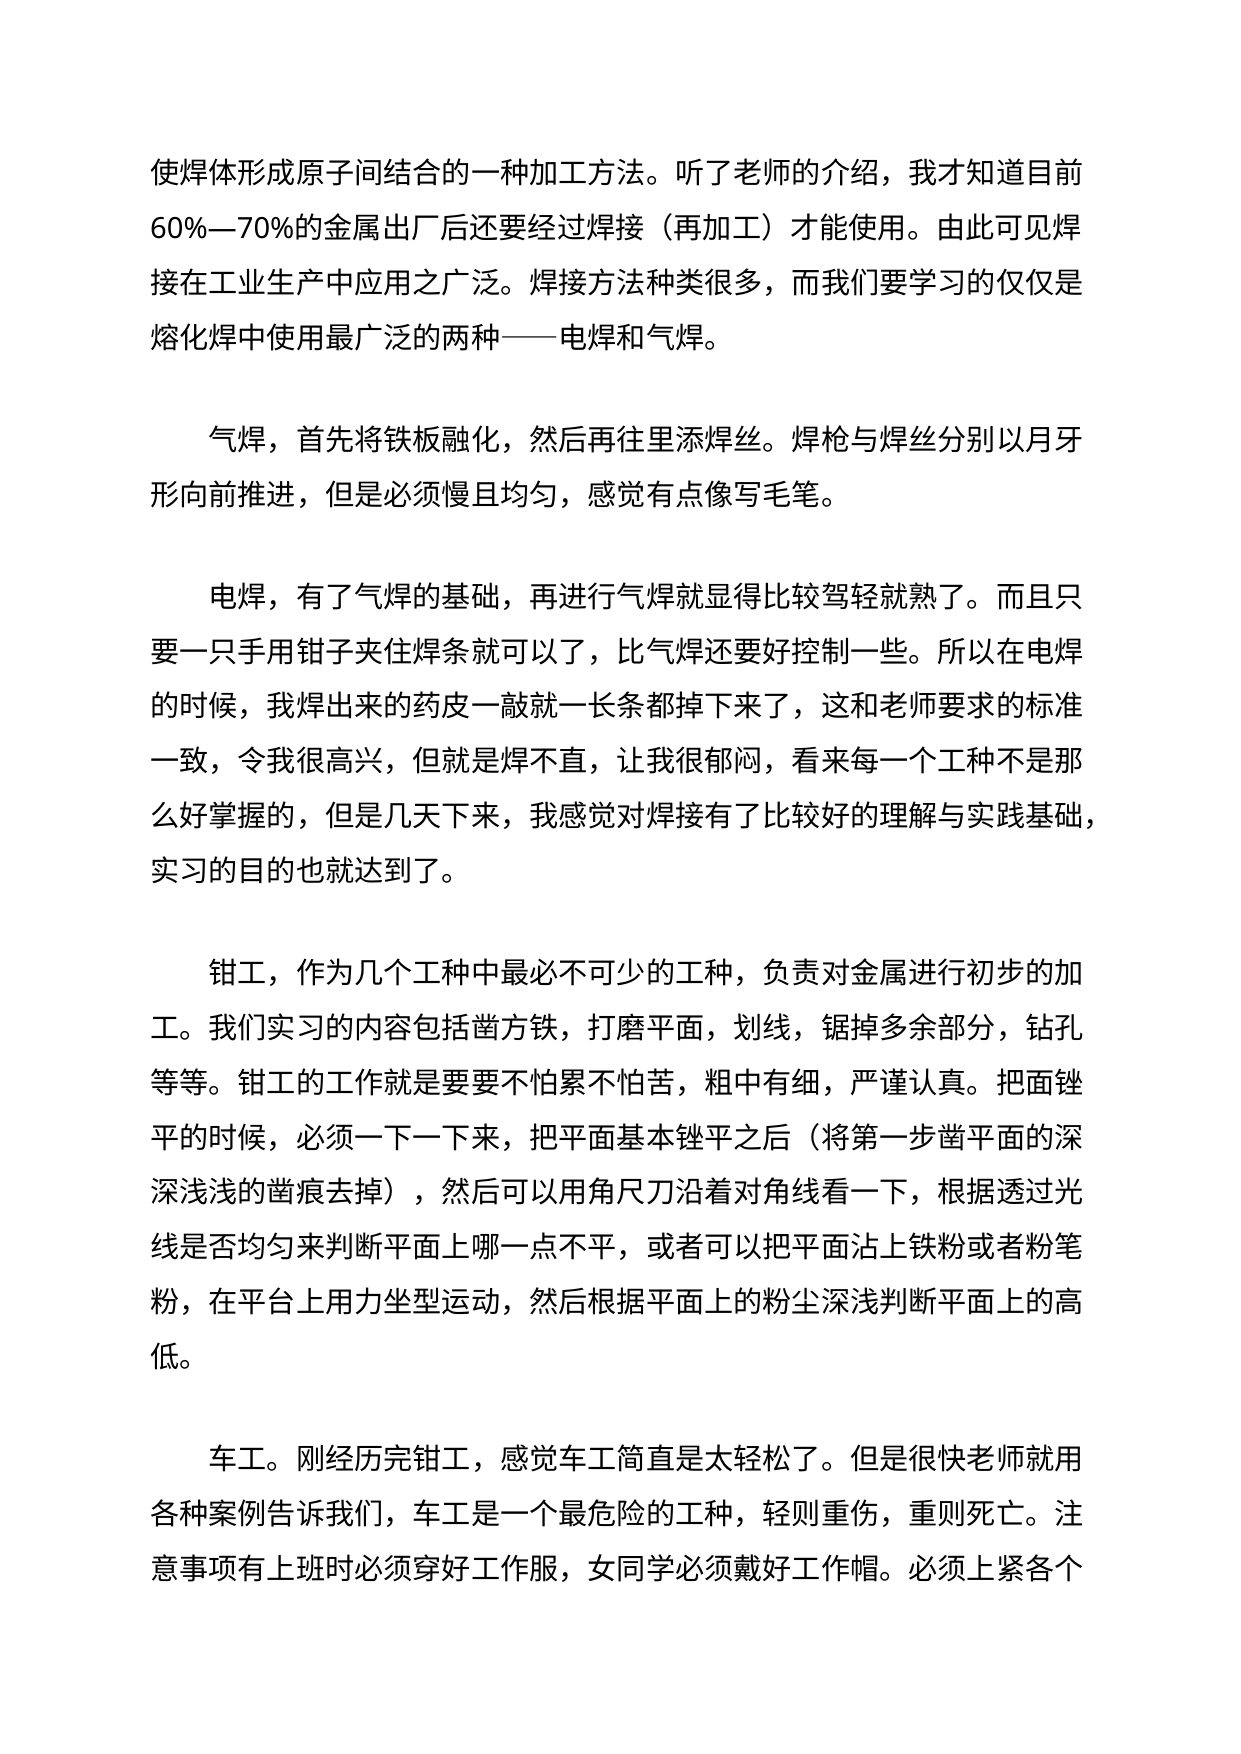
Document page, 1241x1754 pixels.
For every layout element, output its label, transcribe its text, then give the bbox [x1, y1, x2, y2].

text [150, 150, 1090, 357]
text 电焊，有了气焊的基础，再进行气焊就显得比较驾轻就熟了。而且只要一只手用钳子夹住焊条就可以了，比气焊还要好控制一些。所以在电焊的时候，我焊出来的药皮一敲就一长条都掉下来了，这和老师要求的标准一致，令我很高兴，但就是焊不直，让我很郁闷，看来每一个工种不是那么好掌握的，但是几天下来，我感觉对焊接有了比较好的理解与实践基础，实习的目的也就达到了。 [150, 573, 1090, 890]
text 气焊，首先将铁板融化，然后再往里添焊丝。焊枪与焊丝分别以月牙形向前推进，但是必须慢且均匀，感觉有点像写毛笔。 [150, 417, 1090, 514]
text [150, 1436, 1090, 1588]
text 钳工，作为几个工种中最必不可少的工种，负责对金属进行初步的加工。我们实习的内容包括凿方铁，打磨平面，划线，锯掉多余部分，钻孔等等。钳工的工作就是要要不怕累不怕苦，粗中有细，严谨认真。把面锉平的时候，必须一下一下来，把平面基本锉平之后（将第一步凿平面的深深浅浅的凿痕去掉），然后可以用角尺刀沿着对角线看一下，根据透过光线是否均匀来判断平面上哪一点不平，或者可以把平面沾上铁粉或者粉笔粉，在平台上用力坐型运动，然后根据平面上的粉尘深浅判断平面上的高低。 [150, 949, 1090, 1376]
